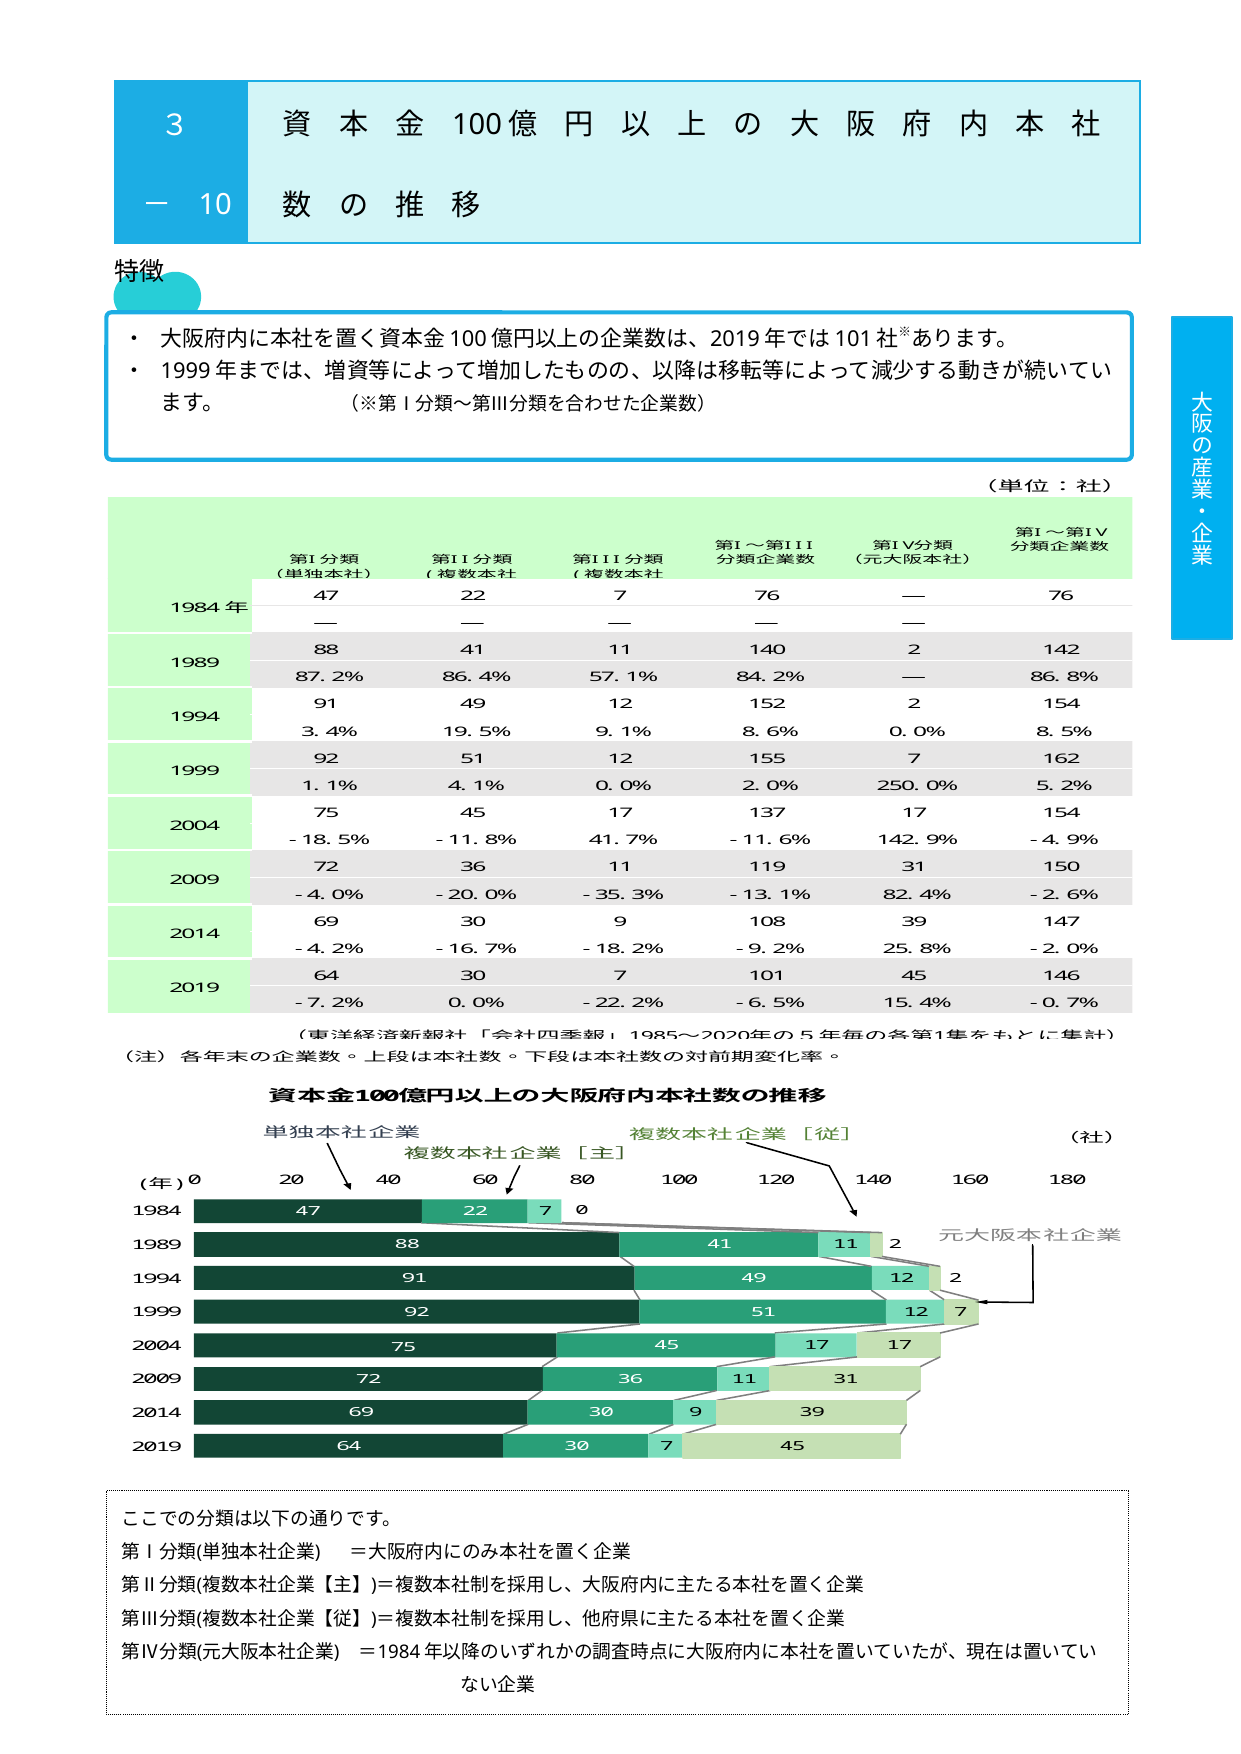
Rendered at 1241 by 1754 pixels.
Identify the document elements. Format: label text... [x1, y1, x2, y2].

table_header ３－10 [116, 82, 246, 242]
table_header 資本金100億円以上の大阪府内本社数の推移 [248, 82, 1139, 242]
